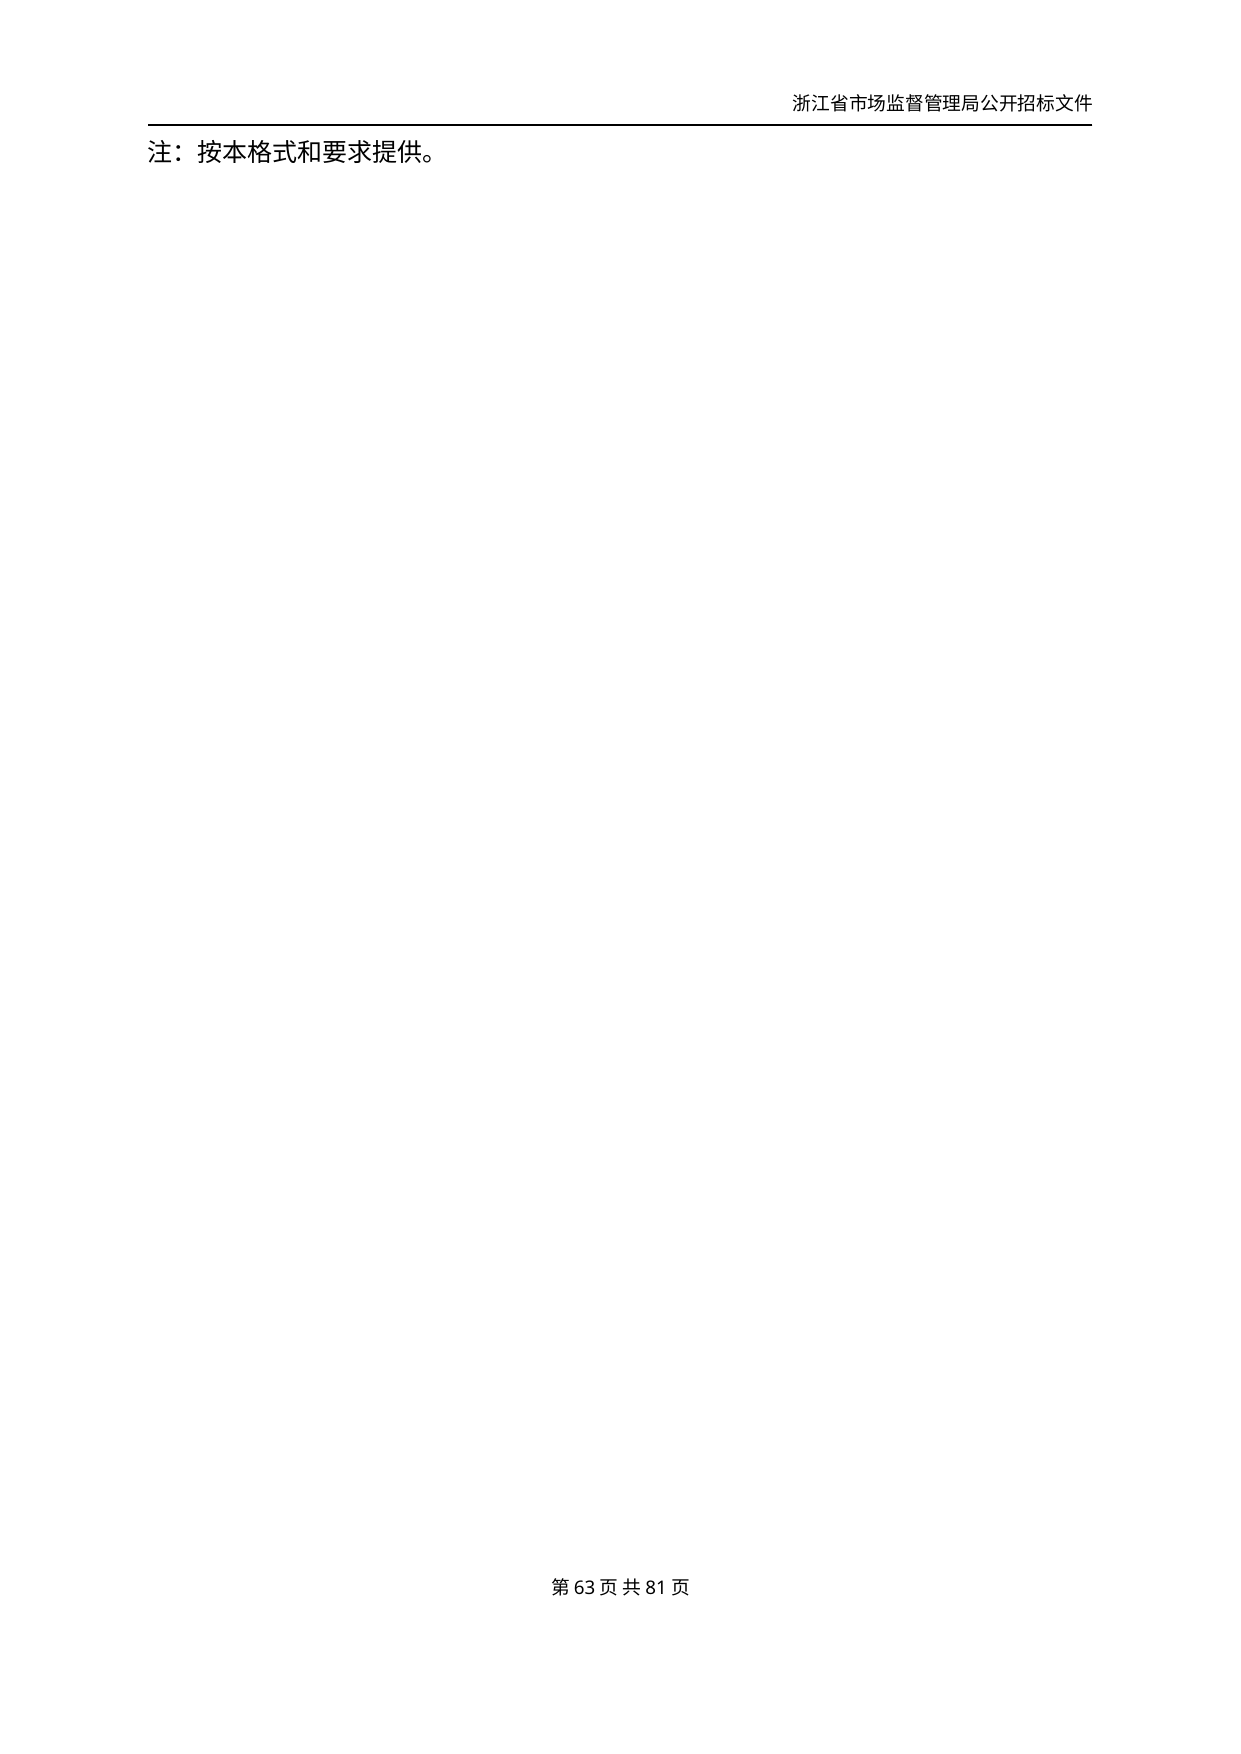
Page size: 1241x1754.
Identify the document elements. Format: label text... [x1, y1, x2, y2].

text 注：按本格式和要求提供。 [148, 133, 1092, 169]
